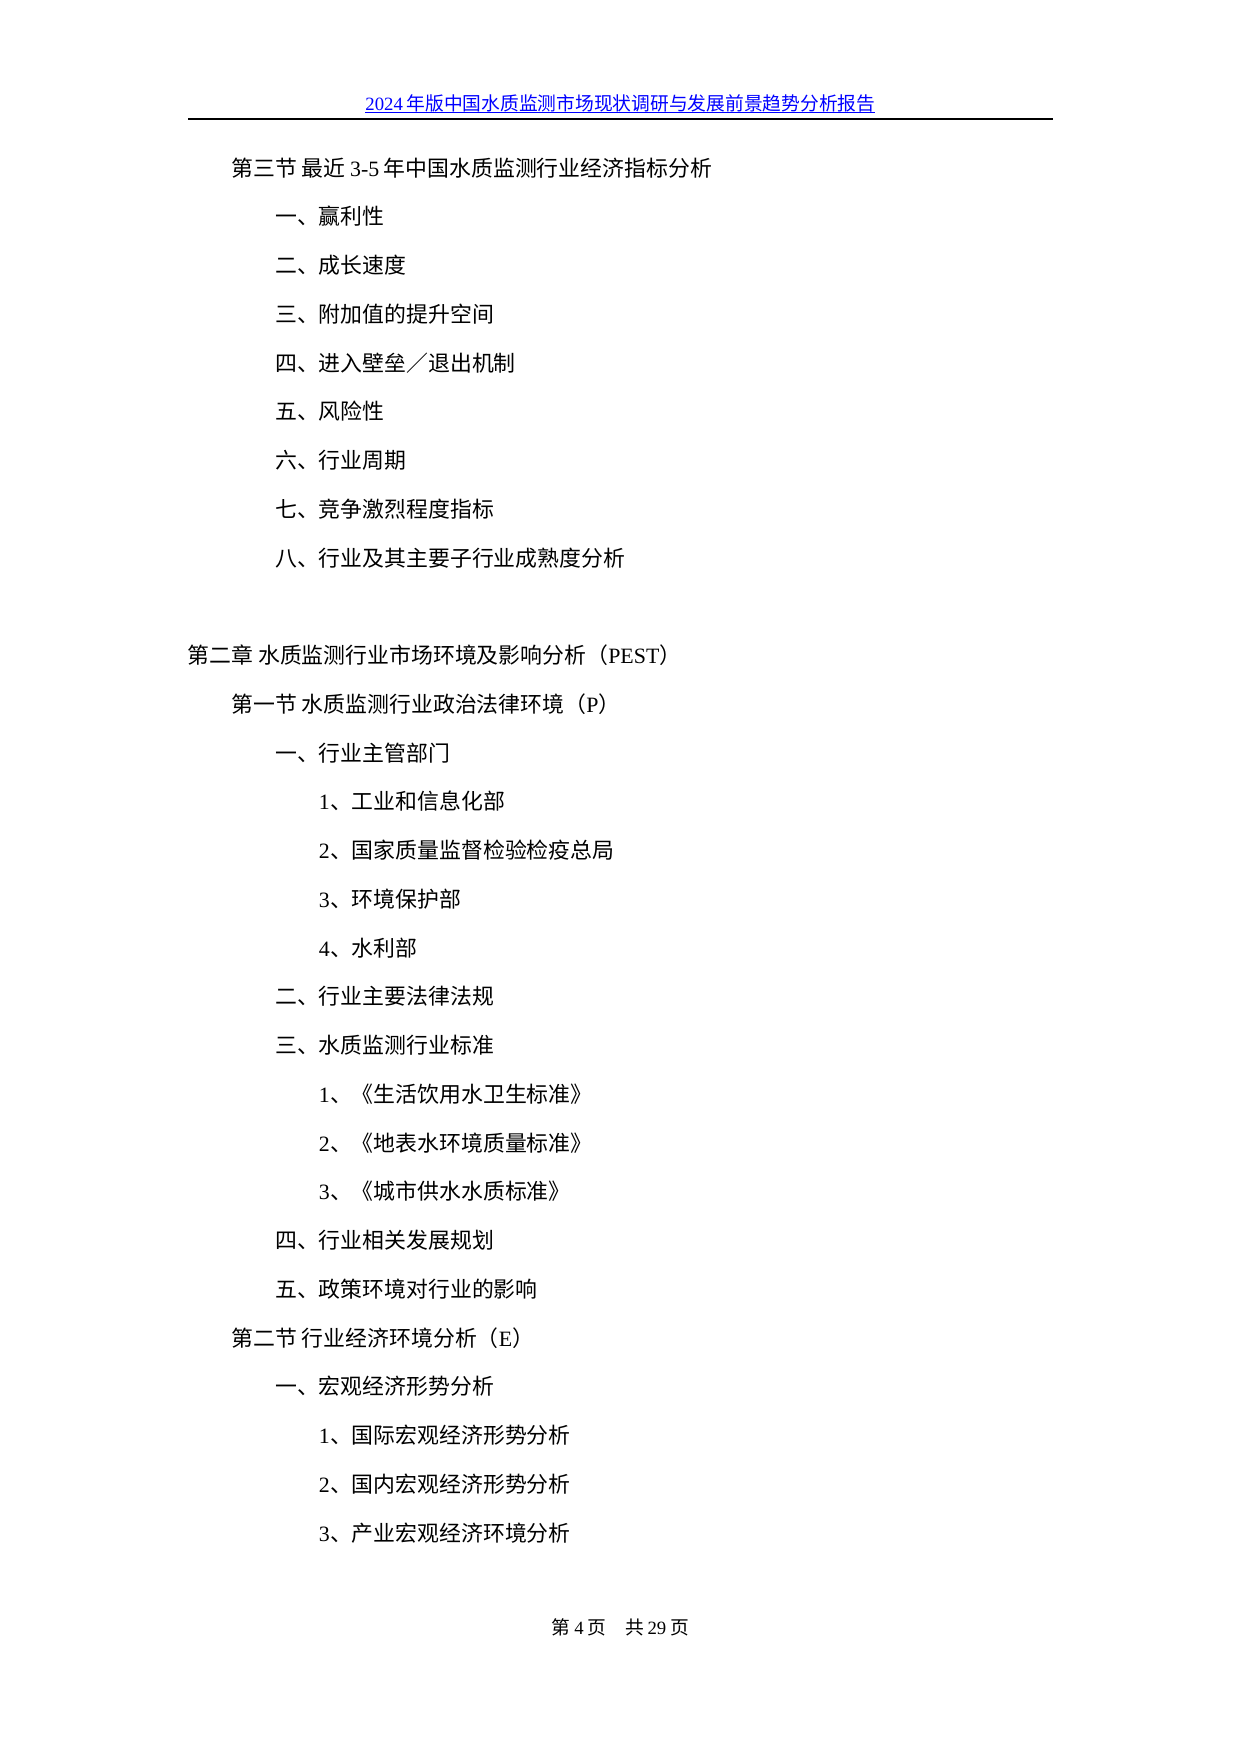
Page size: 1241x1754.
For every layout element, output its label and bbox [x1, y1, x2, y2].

text [187, 150, 1053, 1548]
